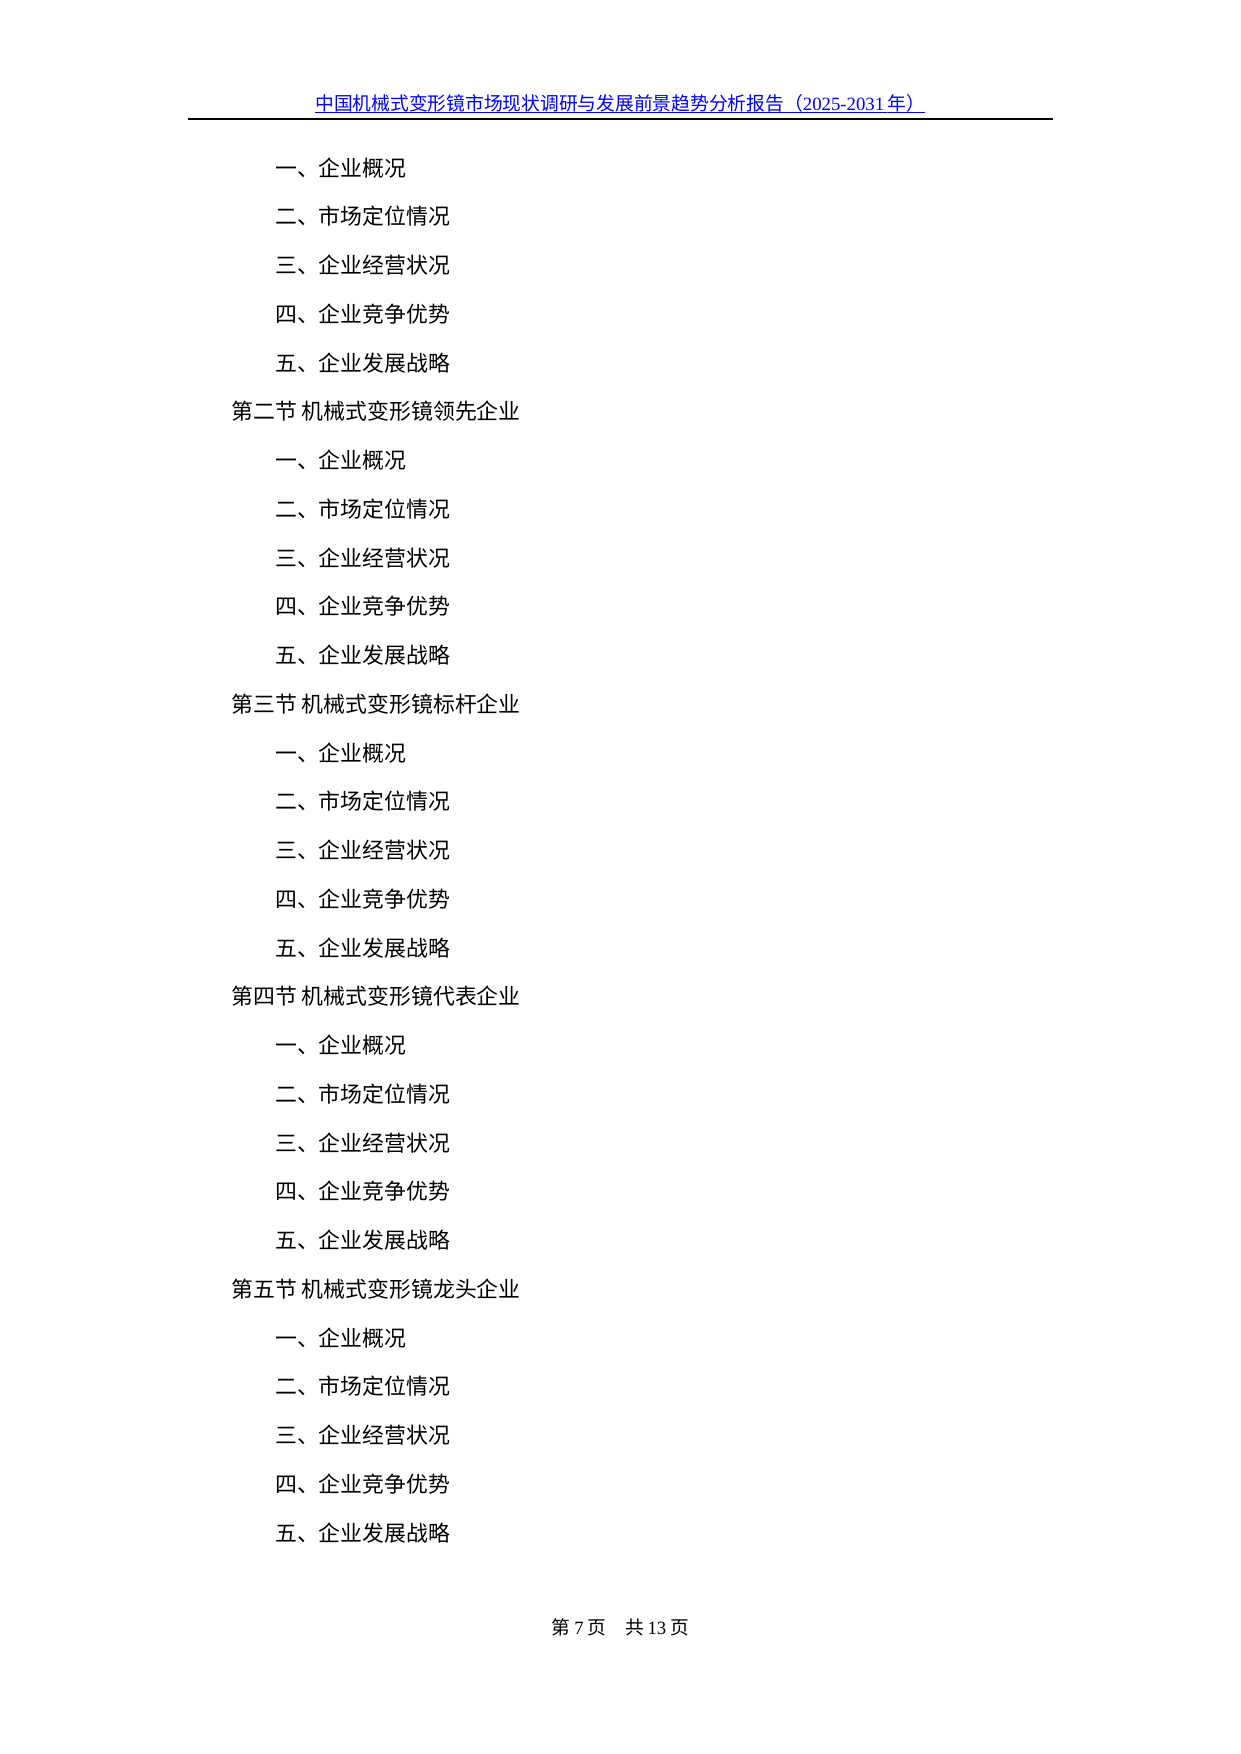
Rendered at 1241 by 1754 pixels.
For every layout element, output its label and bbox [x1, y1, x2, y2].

text [187, 150, 1053, 1548]
